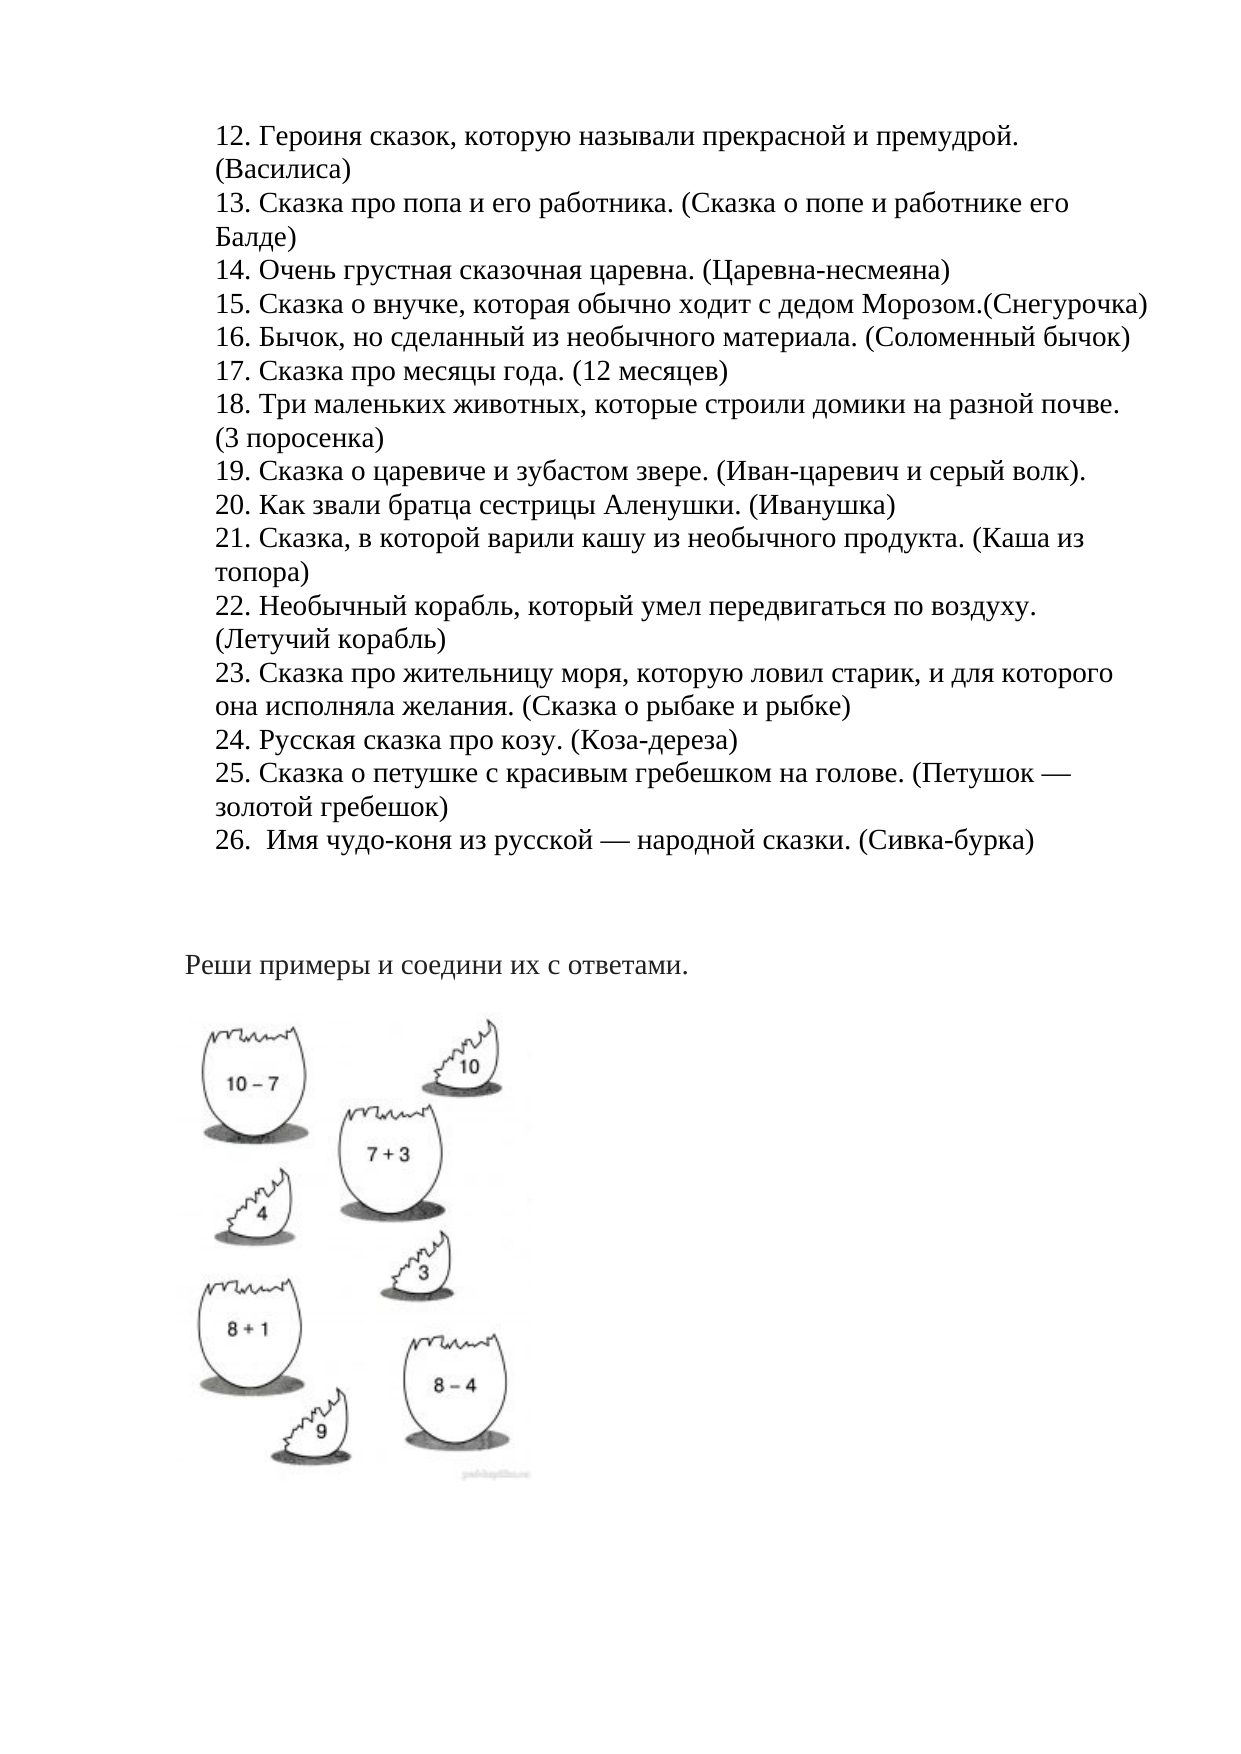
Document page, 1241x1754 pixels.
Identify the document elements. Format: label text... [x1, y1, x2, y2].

text 13. Сказка про попа и его работника. (Сказка о попе и работнике его Балде) [215, 185, 1152, 252]
text 24. Русская сказка про козу. (Коза-дереза) [215, 722, 1152, 755]
text 18. Три маленьких животных, которые строили домики на разной почве. (3 поросенка) [215, 386, 1152, 453]
text 17. Сказка про месяцы года. (12 месяцев) [215, 353, 1152, 386]
text 25. Сказка о петушке с красивым гребешком на голове. (Петушок — золотой гребешок) [215, 755, 1152, 822]
text 12. Героиня сказок, которую называли прекрасной и премудрой. (Василиса) [215, 118, 1152, 185]
text Реши примеры и соедини их с ответами. [177, 947, 1152, 981]
text 21. Сказка, в которой варили кашу из необычного продукта. (Каша из топора) [215, 521, 1152, 588]
text 14. Очень грустная сказочная царевна. (Царевна-несмеяна) [215, 252, 1152, 286]
text 23. Сказка про жительницу моря, которую ловил старик, и для которого она исполняла желания. (Сказка о рыбаке и рыбке) [215, 655, 1152, 722]
text 26. Имя чудо-коня из русской — народной сказки. (Сивка-бурка) [215, 822, 1152, 856]
text 15. Сказка о внучке, которая обычно ходит с дедом Морозом.(Снегурочка) [215, 286, 1152, 319]
text 22. Необычный корабль, который умел передвигаться по воздуху. (Летучий корабль) [215, 588, 1152, 655]
text 19. Сказка о царевиче и зубастом звере. (Иван-царевич и серый волк). [215, 453, 1152, 487]
text 16. Бычок, но сделанный из необычного материала. (Соломенный бычок) [215, 319, 1152, 353]
picture [177, 1012, 532, 1481]
text 20. Как звали братца сестрицы Аленушки. (Иванушка) [215, 487, 1152, 521]
